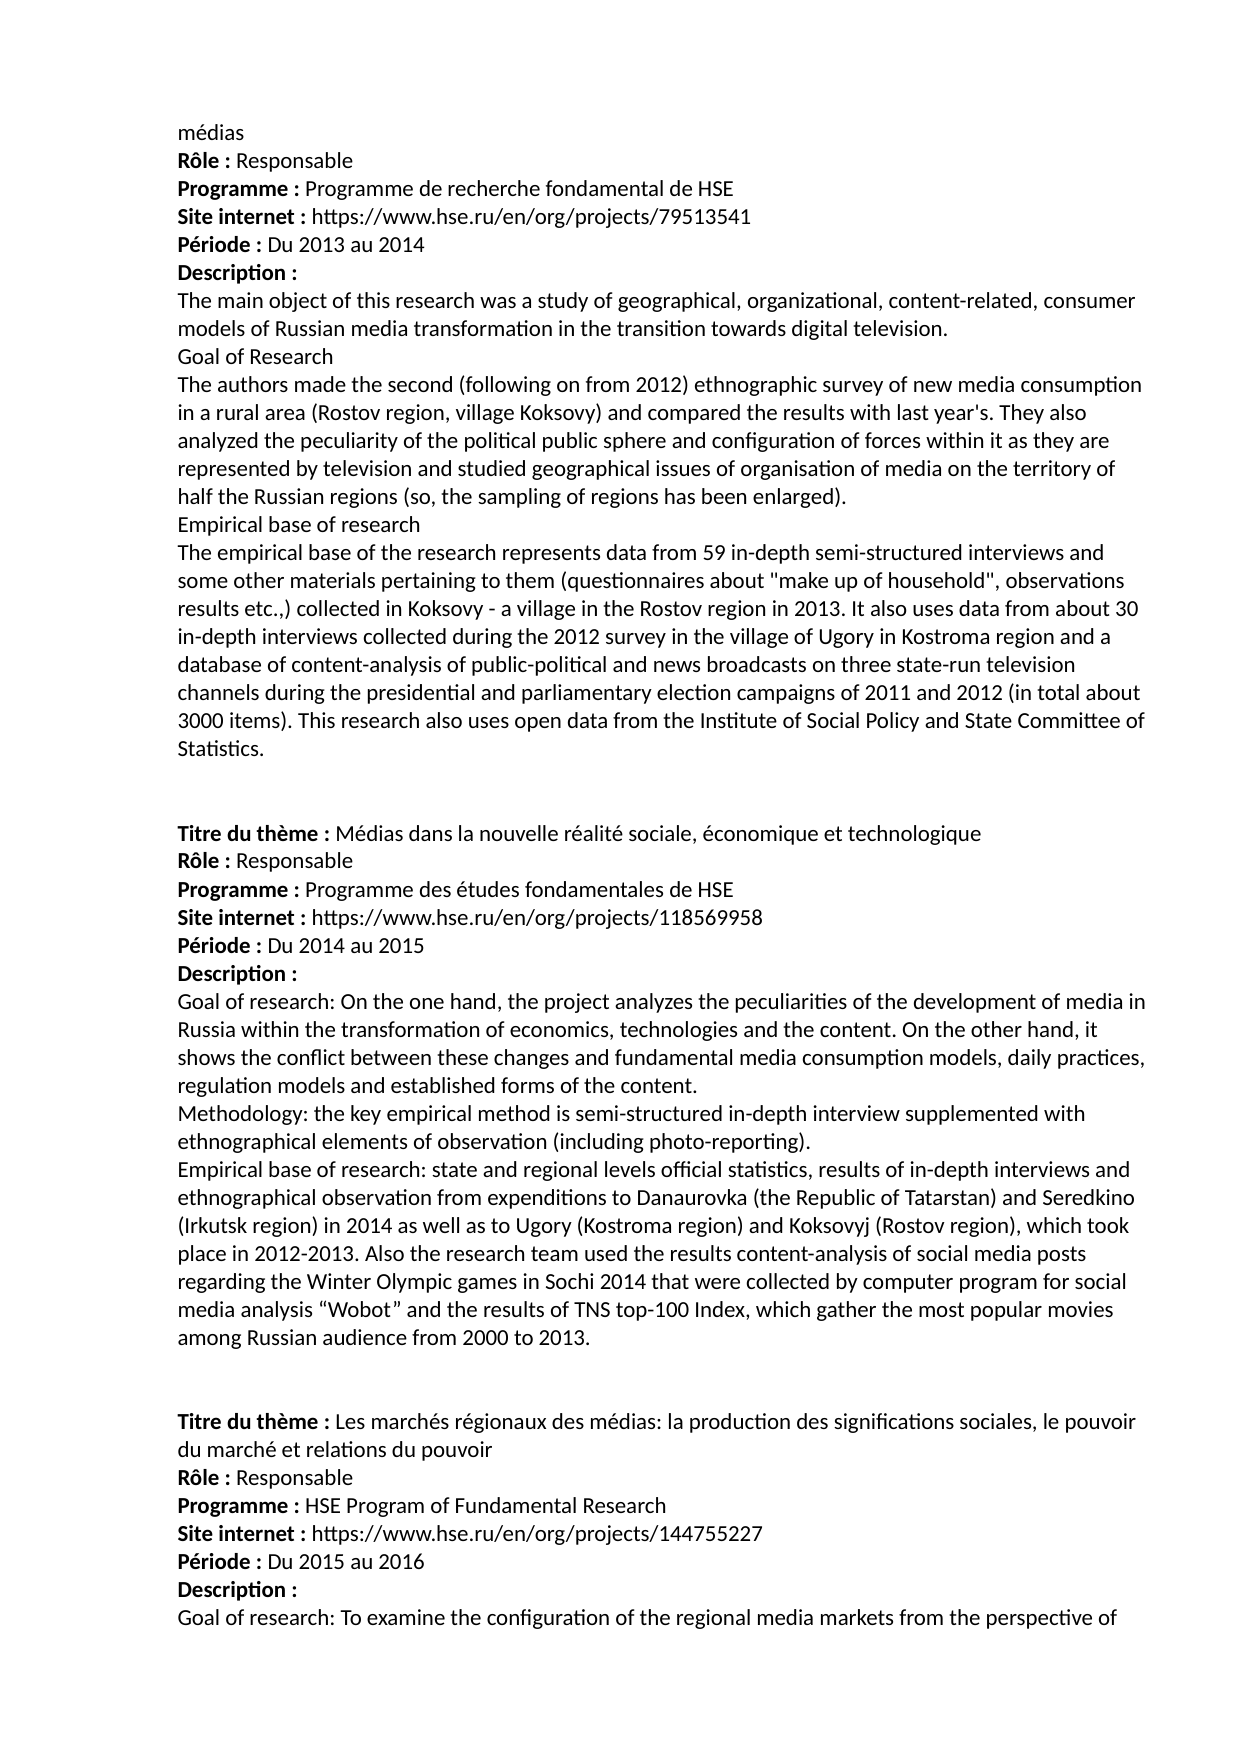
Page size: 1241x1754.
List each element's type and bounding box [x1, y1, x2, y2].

text [177, 118, 1152, 1631]
